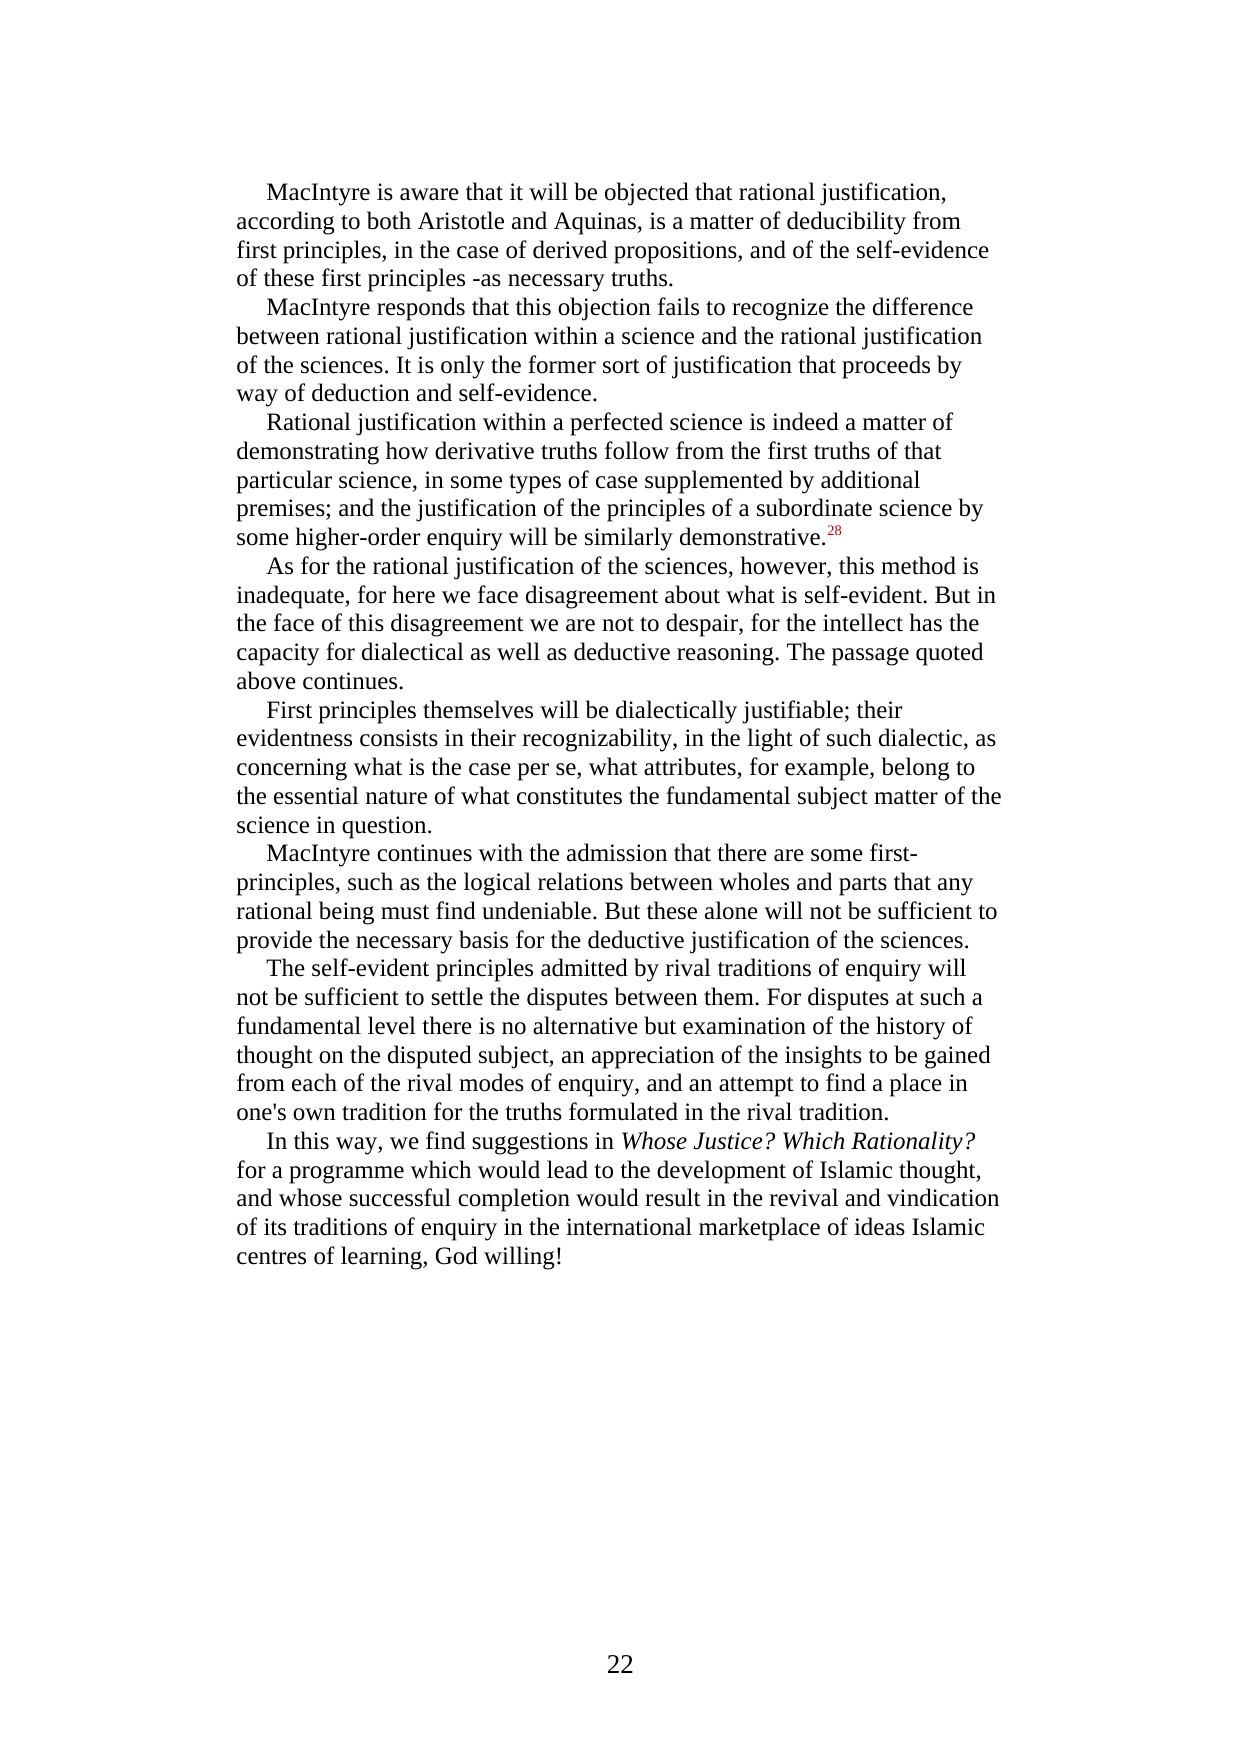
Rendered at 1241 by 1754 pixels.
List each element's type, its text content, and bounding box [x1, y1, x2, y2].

text MacIntyre is aware that it will be objected that rational justification, according to both Aristotle and Aquinas, is a matter of deducibility from first principles, in the case of derived propositions, and of the self-evidence of these first principles -as necessary truths. [236, 177, 1004, 292]
text MacIntyre responds that this objection fails to recognize the difference between rational justification within a science and the rational justification of the sciences. It is only the former sort of justification that proceeds by way of deduction and self-evidence. [236, 292, 1004, 407]
text In this way, we find suggestions in Whose Justice? Which Rationality? for a programme which would lead to the development of Islamic thought, and whose successful completion would result in the revival and vindication of its traditions of enquiry in the international marketplace of ideas Islamic centres of learning, God willing! [236, 1126, 1004, 1270]
text The self-evident principles admitted by rival traditions of enquiry will not be sufficient to settle the disputes between them. For disputes at such a fundamental level there is no alternative but examination of the history of thought on the disputed subject, an appreciation of the insights to be gained from each of the rival modes of enquiry, and an attempt to find a place in one's own tradition for the truths formulated in the rival tradition. [236, 953, 1004, 1126]
text MacIntyre continues with the admission that there are some first-principles, such as the logical relations between wholes and parts that any rational being must find undeniable. But these alone will not be sufficient to provide the necessary basis for the deductive justification of the sciences. [236, 838, 1004, 953]
text Rational justification within a perfected science is indeed a matter of demonstrating how derivative truths follow from the first truths of that particular science, in some types of case supplemented by additional premises; and the justification of the principles of a subordinate science by some higher-order enquiry will be similarly demonstrative.28 [236, 407, 1004, 551]
text As for the rational justification of the sciences, however, this method is inadequate, for here we face disagreement about what is self-evident. But in the face of this disagreement we are not to despair, for the intellect has the capacity for dialectical as well as deductive reasoning. The passage quoted above continues. [236, 551, 1004, 695]
text First principles themselves will be dialectically justifiable; their evidentness consists in their recognizability, in the light of such dialectic, as concerning what is the case per se, what attributes, for example, belong to the essential nature of what constitutes the fundamental subject matter of the science in question. [236, 695, 1004, 838]
